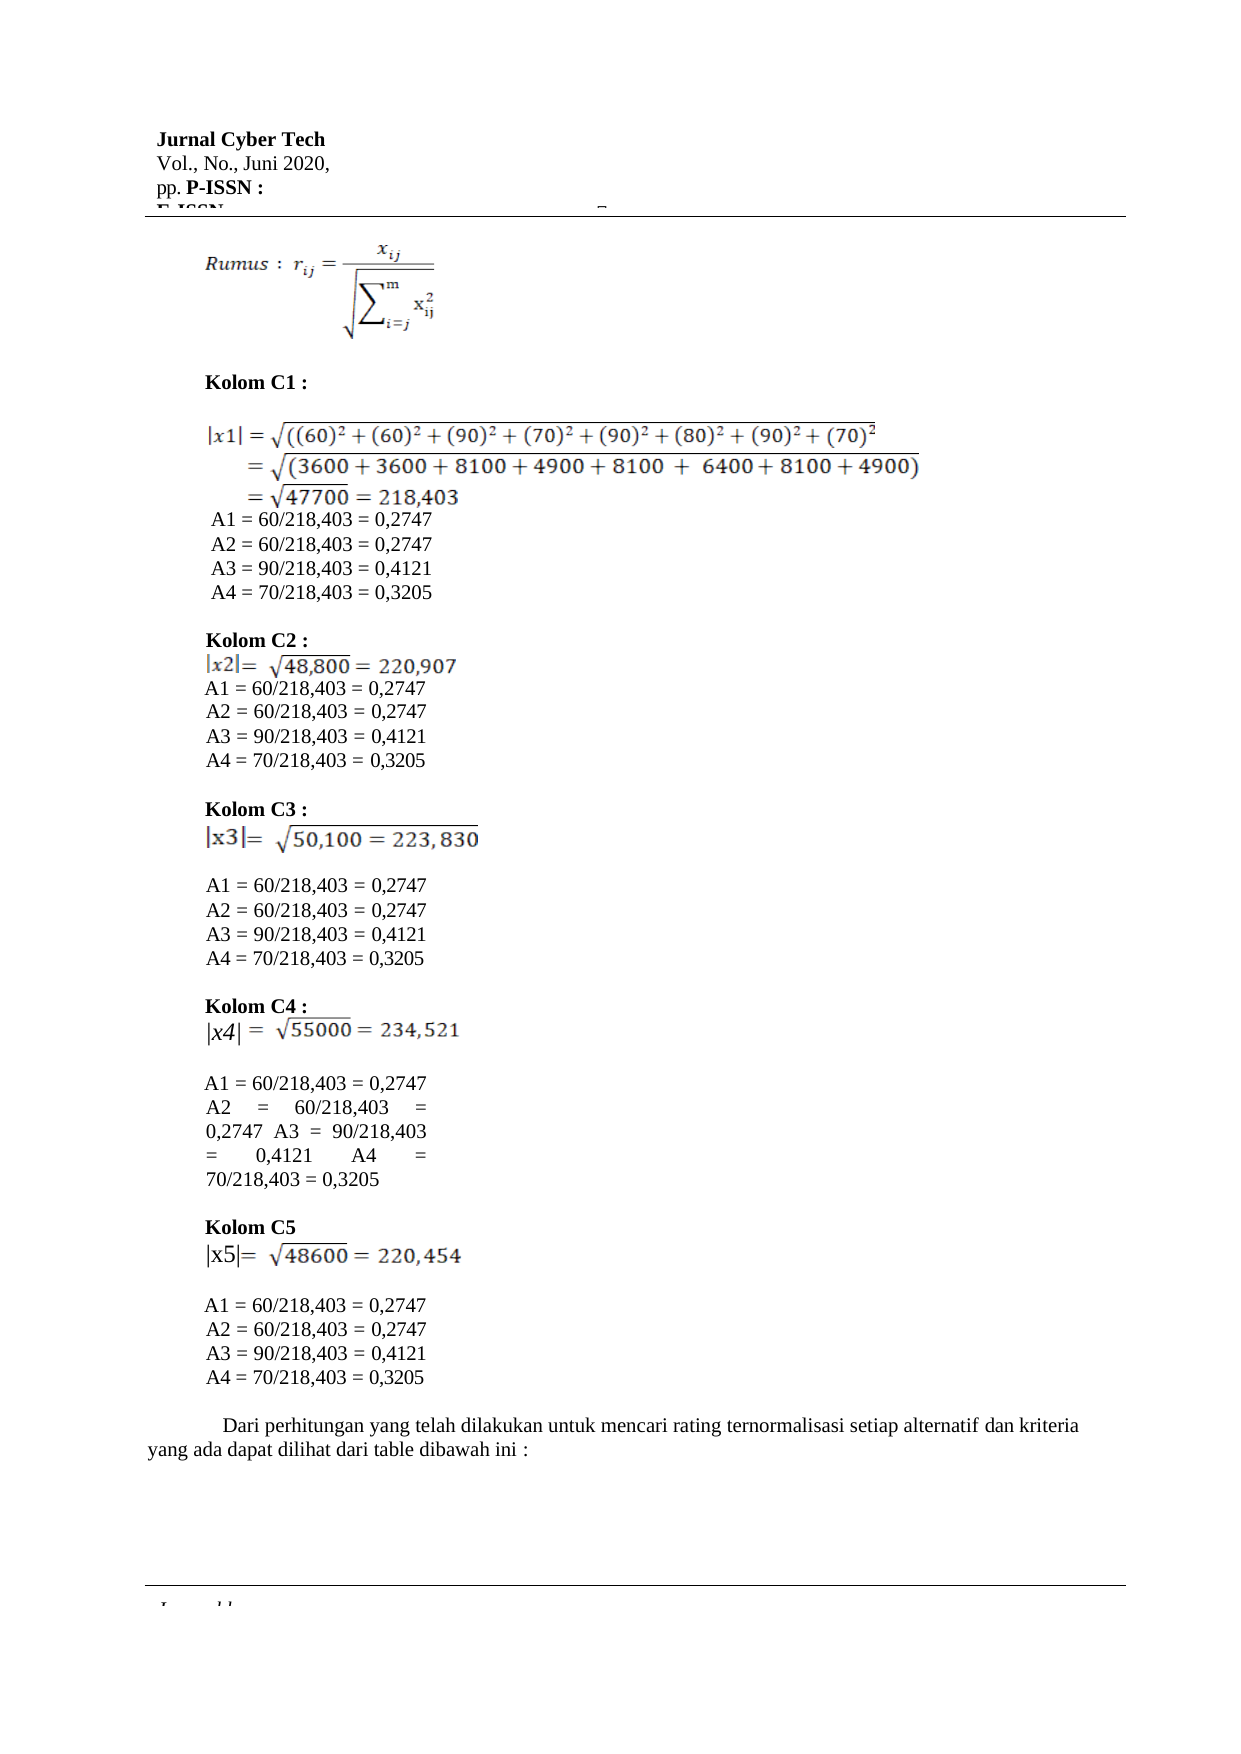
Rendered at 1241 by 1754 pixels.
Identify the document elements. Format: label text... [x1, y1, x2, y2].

text A1 = 60/218,403 = 0,2747 A2 = 60/218,403 = 0,2747 A3 = 90/218,403 = 0,4121 A4 = 70/218,403 = 0,3205 [211, 418, 432, 604]
text A2 = 60/218,403 = 0,2747 A3 = 90/218,403 = 0,4121 A4 = 70/218,403 = 0,3205 [206, 699, 426, 772]
picture [240, 1243, 462, 1266]
subtitle Kolom C1 : [205, 370, 1136, 394]
text |x4| [205, 1018, 1136, 1046]
subtitle Kolom C3 : [205, 796, 1136, 821]
subtitle Kolom C4 : [205, 994, 1136, 1018]
picture [432, 484, 458, 508]
picture [432, 422, 875, 448]
text A1 = 60/218,403 = 0,2747 A2 = 60/218,403 = 0,2747 A3 = 90/218,403 = 0,4121 A4 = 70/218,403 = 0,3205 [204, 1071, 427, 1191]
picture [248, 1017, 461, 1041]
picture [206, 825, 478, 853]
text Dari perhitungan yang telah dilakukan untuk mencari rating ternormalisasi setiap alternatif dan kriteria yang ada dapat dilihat dari table dibawah ini : [147, 1413, 1100, 1461]
text A1 = 60/218,403 = 0,2747 [204, 652, 1136, 699]
subtitle Kolom C5 [205, 1216, 1136, 1239]
picture [205, 245, 435, 339]
subtitle Kolom C2 : [206, 628, 1136, 652]
text A1 = 60/218,403 = 0,2747 A2 = 60/218,403 = 0,2747 A3 = 90/218,403 = 0,4121 A4 = 70/218,403 = 0,3205 [204, 1293, 426, 1389]
text |x5| [206, 1239, 1136, 1268]
picture [432, 453, 919, 481]
text A1 = 60/218,403 = 0,2747 A2 = 60/218,403 = 0,2747 A3 = 90/218,403 = 0,4121 A4 = 70/218,403 = 0,3205 [206, 873, 426, 970]
